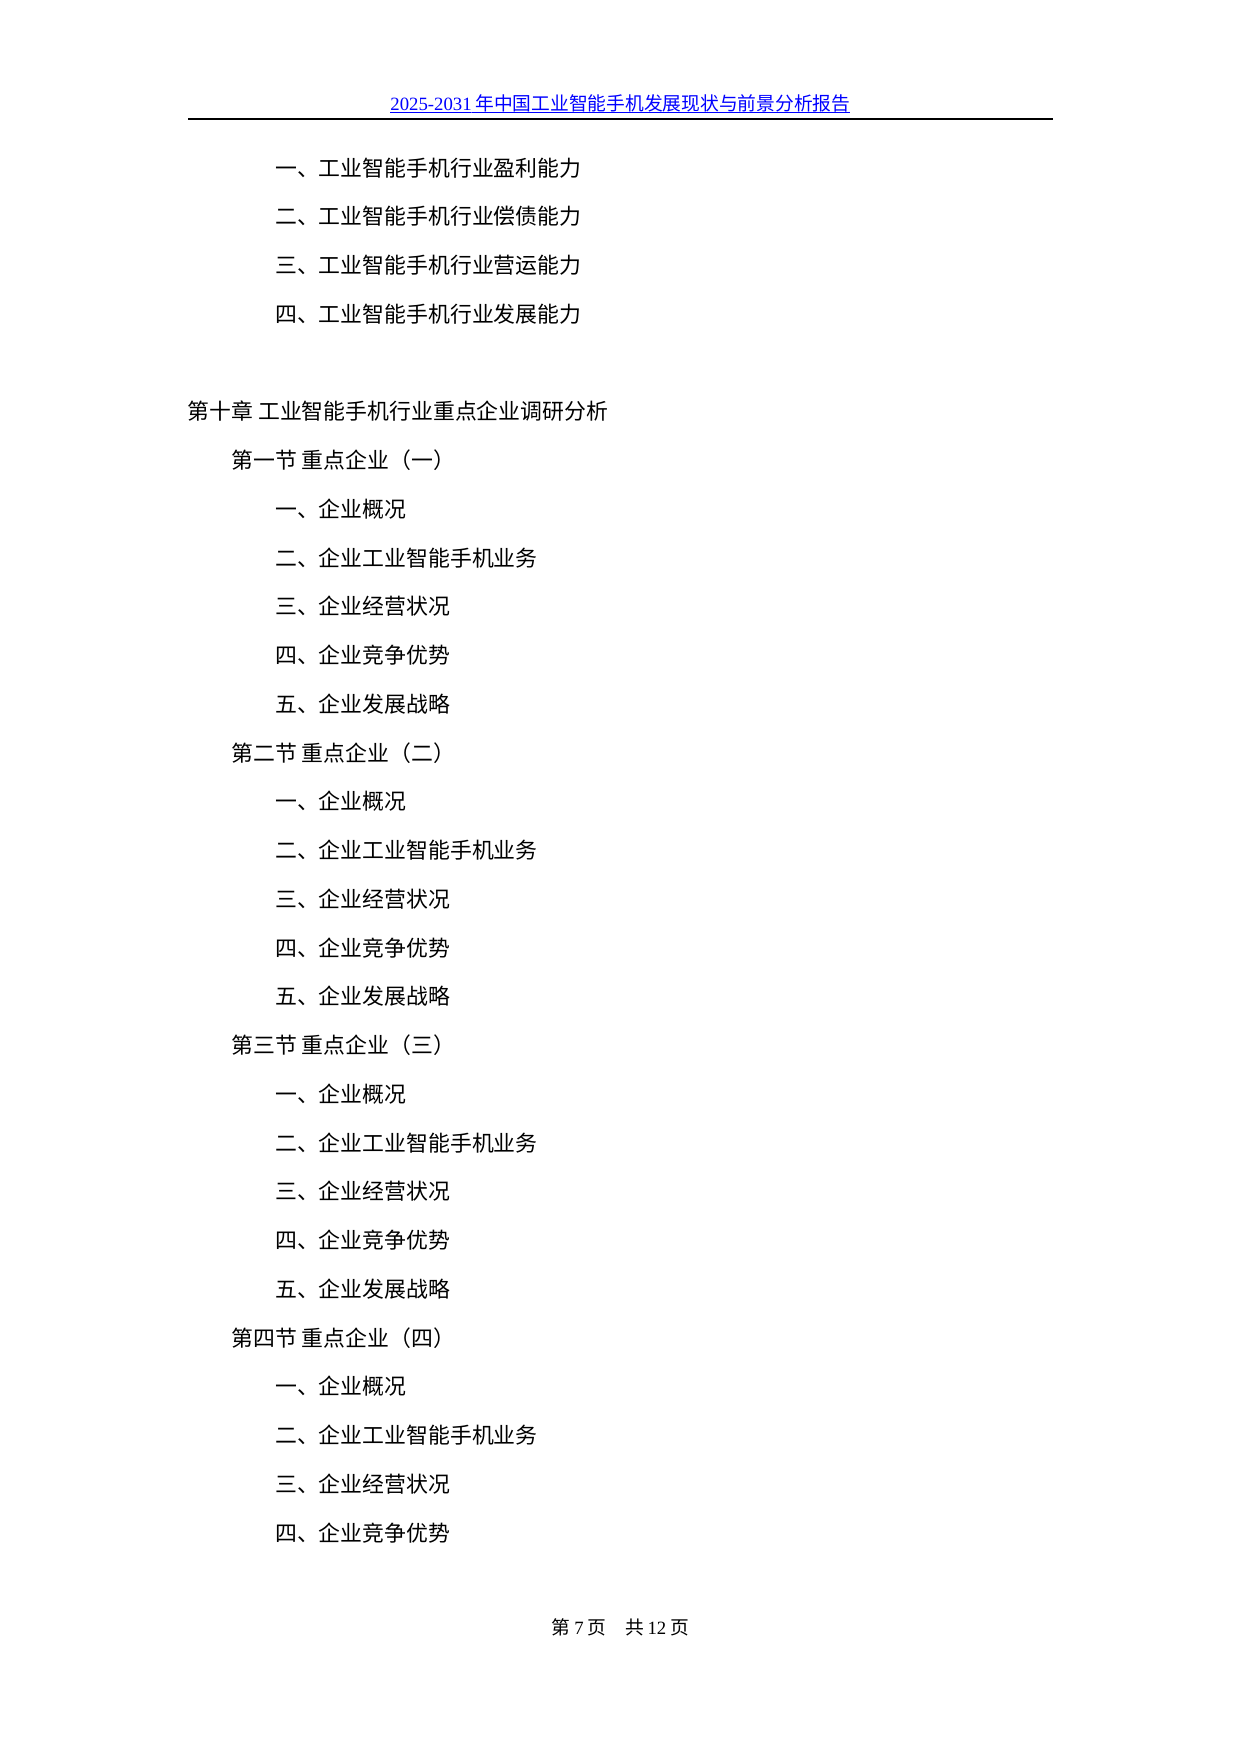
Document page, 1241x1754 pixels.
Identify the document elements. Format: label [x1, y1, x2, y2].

text [187, 150, 1053, 1548]
